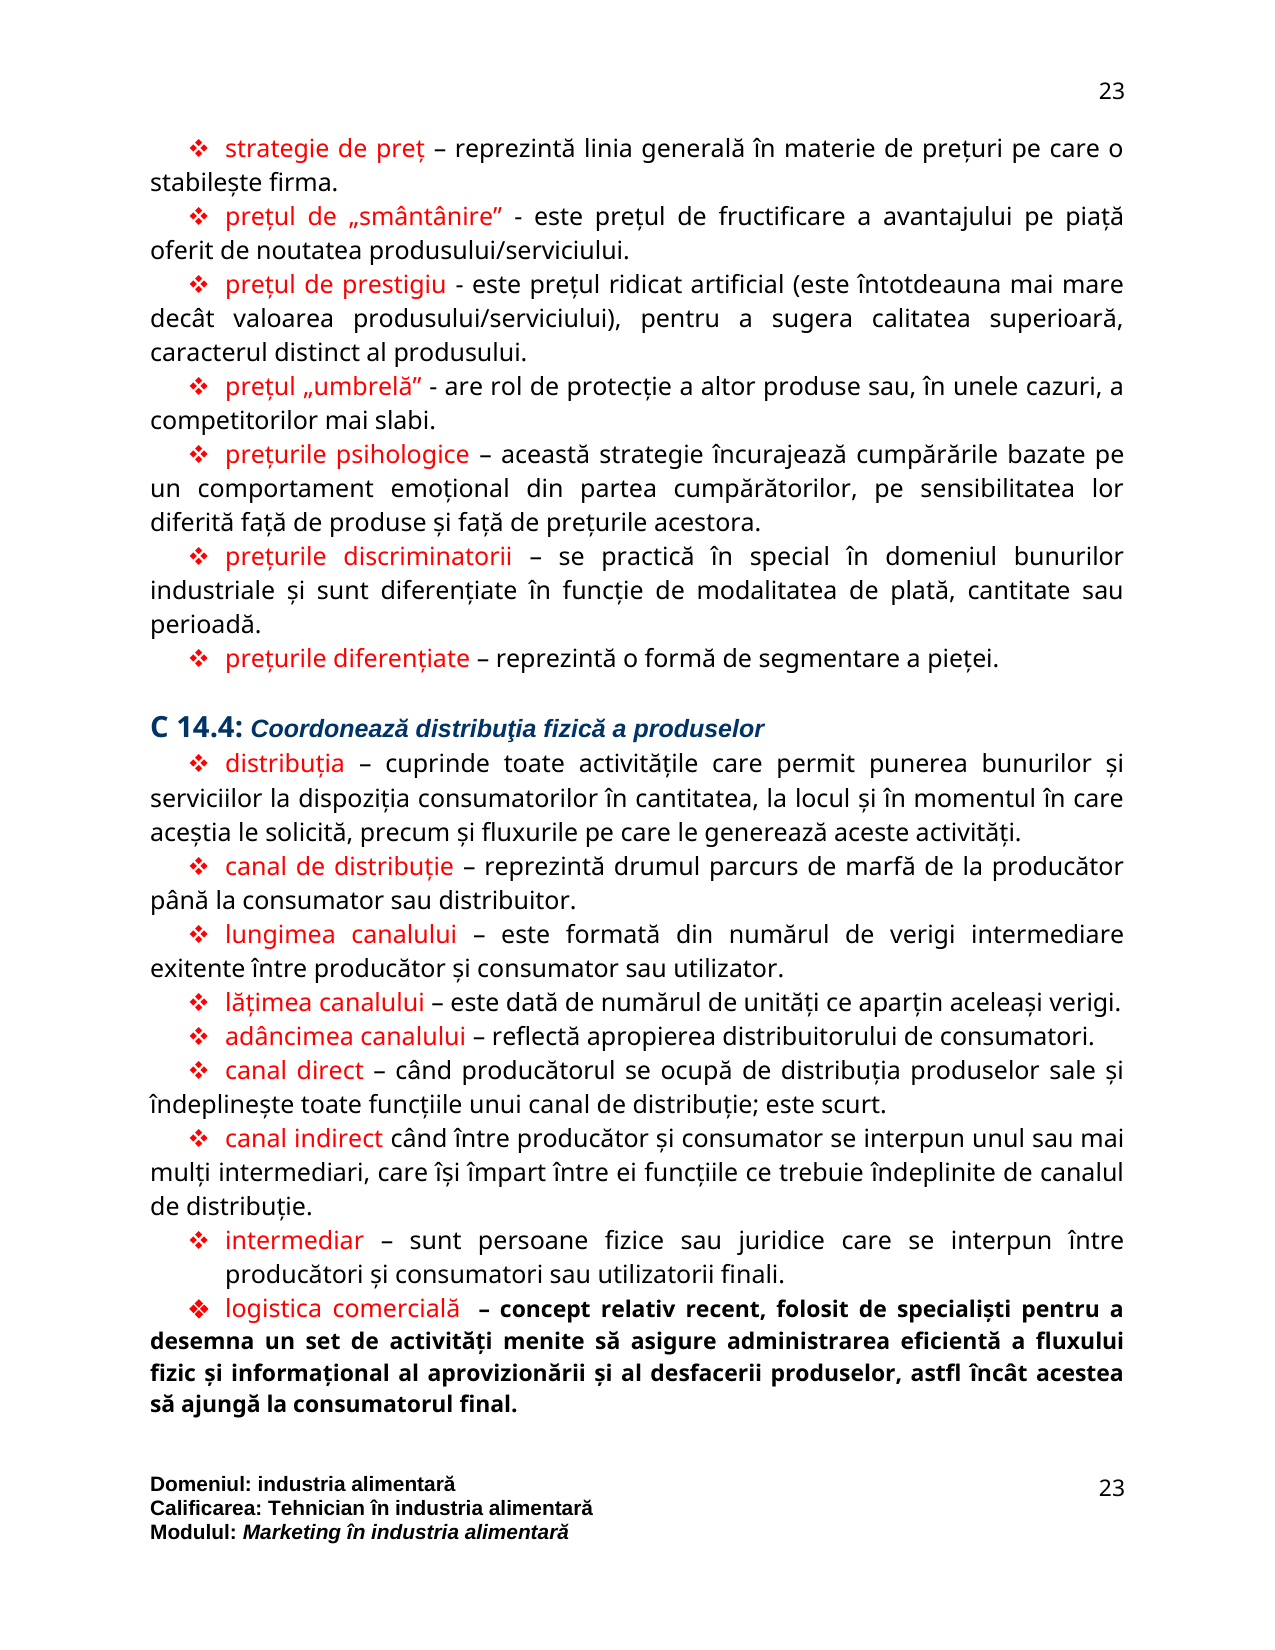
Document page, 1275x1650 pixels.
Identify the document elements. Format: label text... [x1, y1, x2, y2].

list preţurile discriminatorii – se practică în special în domeniul bunurilor industriale şi sunt diferenţiate în funcţie de modalitatea de plată, cantitate sau perioadă. [150, 539, 1125, 641]
list canal direct – când producătorul se ocupă de distribuţia produselor sale şi îndeplineşte toate funcţiile unui canal de distribuţie; este scurt. [150, 1053, 1125, 1121]
list preţurile diferenţiate – reprezintă o formă de segmentare a pieţei. [150, 641, 1125, 675]
list preţul „umbrelă” - are rol de protecţie a altor produse sau, în unele cazuri, a competitorilor mai slabi. [150, 369, 1125, 437]
text C 14.4: Coordonează distribuţia fizică a produselor [150, 706, 1125, 746]
list distribuţia – cuprinde toate activităţile care permit punerea bunurilor şi serviciilor la dispoziţia consumatorilor în cantitatea, la locul şi în momentul în care aceştia le solicită, precum şi fluxurile pe care le generează aceste activităţi. [150, 746, 1125, 848]
list logistica comercială – concept relativ recent, folosit de specialişti pentru a desemna un set de activităţi menite să asigure administrarea eficientă a fluxului fizic şi informaţional al aprovizionării şi al desfacerii produselor, astfl încât acestea să ajungă la consumatorul final. [150, 1291, 1125, 1419]
list preţurile psihologice – această strategie încurajează cumpărările bazate pe un comportament emoţional din partea cumpărătorilor, pe sensibilitatea lor diferită faţă de produse şi faţă de preţurile acestora. [150, 437, 1125, 539]
list preţul de prestigiu - este preţul ridicat artificial (este întotdeauna mai mare decât valoarea produsului/serviciului), pentru a sugera calitatea superioară, caracterul distinct al produsului. [150, 266, 1125, 369]
list canal indirect când între producător şi consumator se interpun unul sau mai mulţi intermediari, care îşi împart între ei funcţiile ce trebuie îndeplinite de canalul de distribuţie. [150, 1121, 1125, 1223]
list intermediar – sunt persoane fizice sau juridice care se interpun între producători şi consumatori sau utilizatorii finali. [187, 1223, 1125, 1291]
list strategie de preţ – reprezintă linia generală în materie de preţuri pe care o stabileşte firma. [150, 130, 1125, 198]
list lăţimea canalului – este dată de numărul de unităţi ce aparţin aceleaşi verigi. [187, 984, 1125, 1019]
list canal de distribuţie – reprezintă drumul parcurs de marfă de la producător până la consumator sau distribuitor. [150, 848, 1125, 916]
list lungimea canalului – este formată din numărul de verigi intermediare exitente între producător şi consumator sau utilizator. [150, 916, 1125, 984]
list adâncimea canalului – reflectă apropierea distribuitorului de consumatori. [187, 1019, 1125, 1053]
list preţul de „smântânire” - este preţul de fructificare a avantajului pe piaţă oferit de noutatea produsului/serviciului. [150, 198, 1125, 266]
